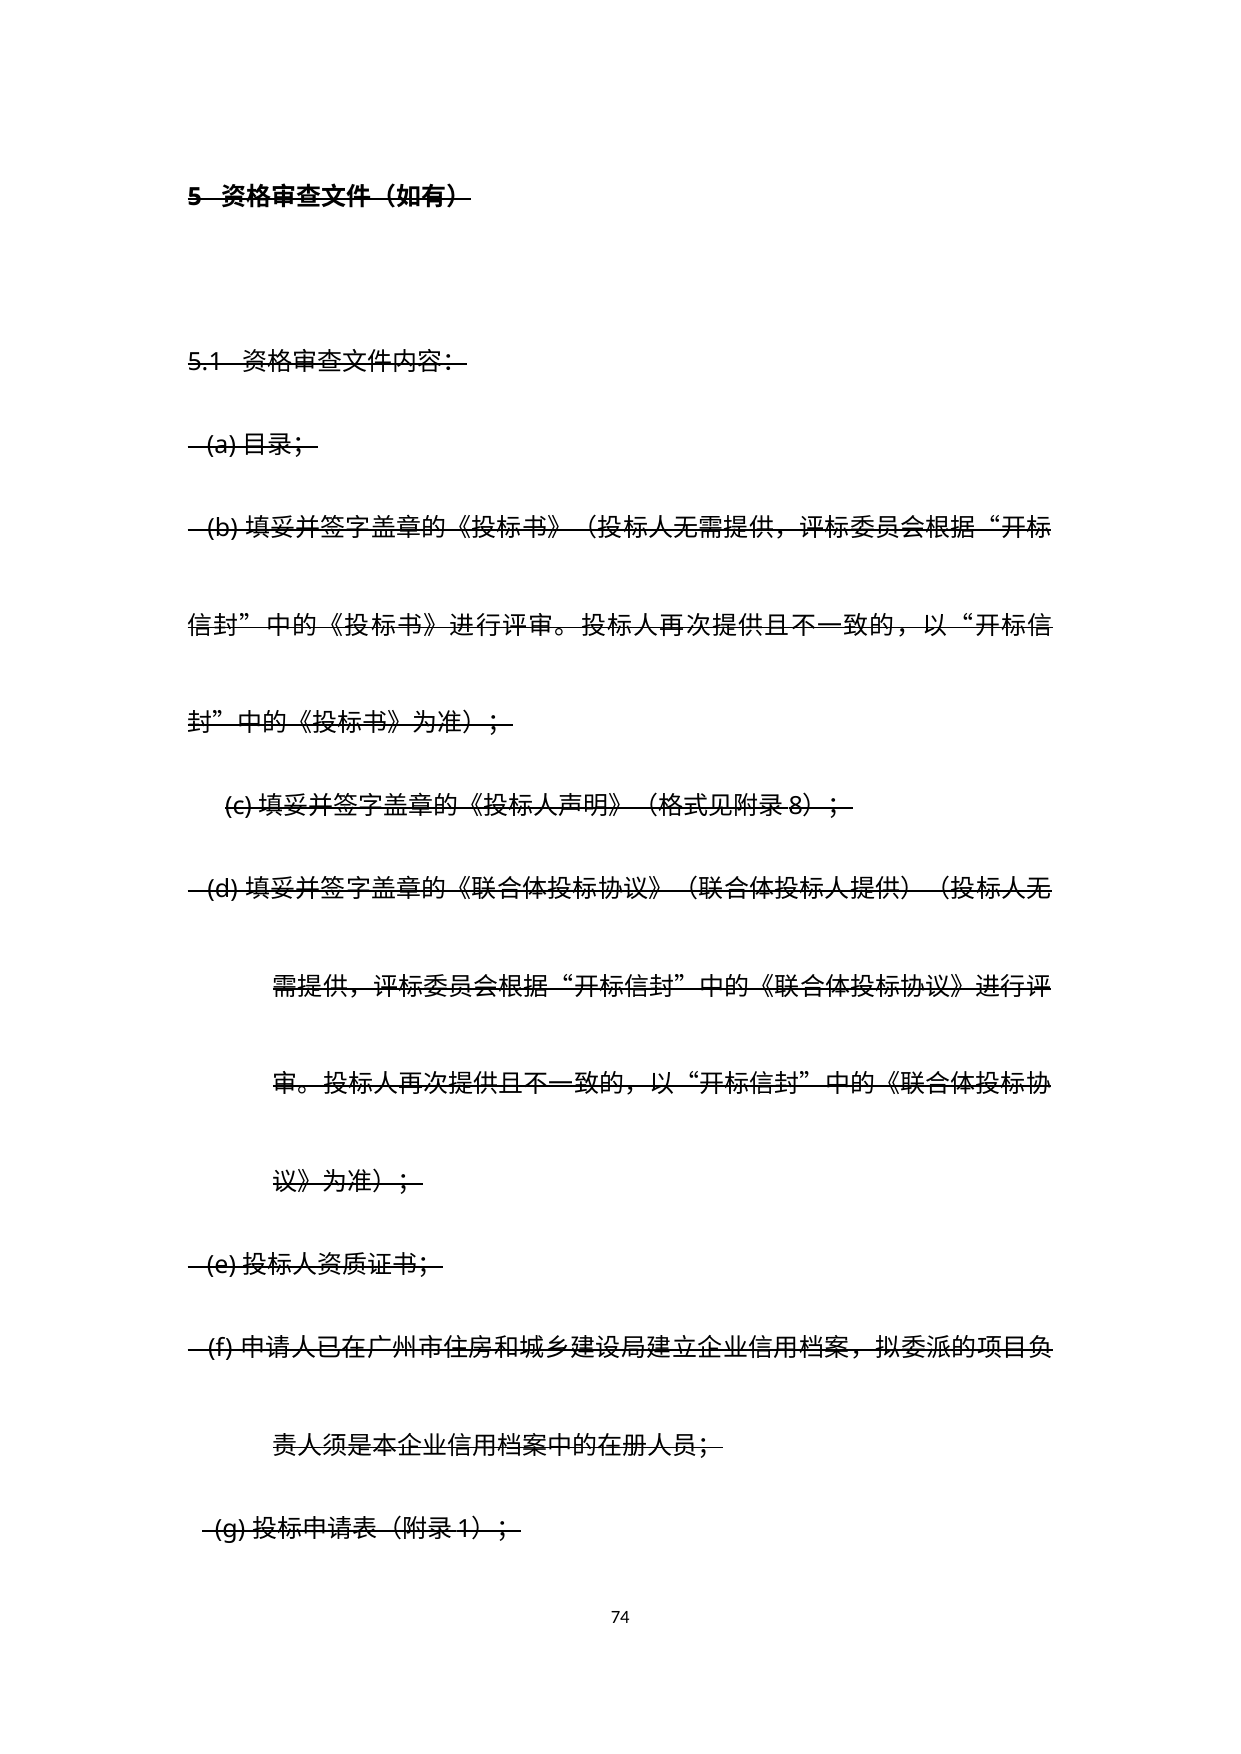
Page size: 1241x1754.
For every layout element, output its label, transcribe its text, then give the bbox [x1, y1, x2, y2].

text 5.1 资格审查文件内容： [187, 327, 1053, 392]
text (f) 申请人已在广州市住房和城乡建设局建立企业信用档案，拟委派的项目负责人须是本企业信用档案中的在册人员； [187, 1350, 1053, 1476]
text 5 资格审查文件（如有） [187, 162, 1053, 227]
text (g) 投标申请表（附录1）； [202, 1494, 1053, 1559]
text (b) 填妥并签字盖章的《投标书》（投标人无需提供，评标委员会根据“开标信封”中的《投标书》进行评审。投标人再次提供且不一致的，以“开标信封”中的《投标书》为准）； [187, 493, 1053, 627]
text (f) 申请人已在广州市住房和城乡建设局建立企业信用档案，拟委派的项目负责人须是本企业信用档案中的在册人员； [187, 1313, 1053, 1349]
text (c) 填妥并签字盖章的《投标人声明》（格式见附录8）； [187, 771, 1053, 836]
text (e) 投标人资质证书； [187, 1230, 1053, 1295]
text (d) 填妥并签字盖章的《联合体投标协议》（联合体投标人提供）（投标人无需提供，评标委员会根据“开标信封”中的《联合体投标协议》进行评审。投标人再次提供且不一致的，以“开标信封”中的《联合体投标协议》为准）； [187, 854, 1053, 1212]
text (b) 填妥并签字盖章的《投标书》（投标人无需提供，评标委员会根据“开标信封”中的《投标书》进行评审。投标人再次提供且不一致的，以“开标信封”中的《投标书》为准）； [187, 628, 1053, 753]
text (a) 目录； [187, 410, 1053, 475]
